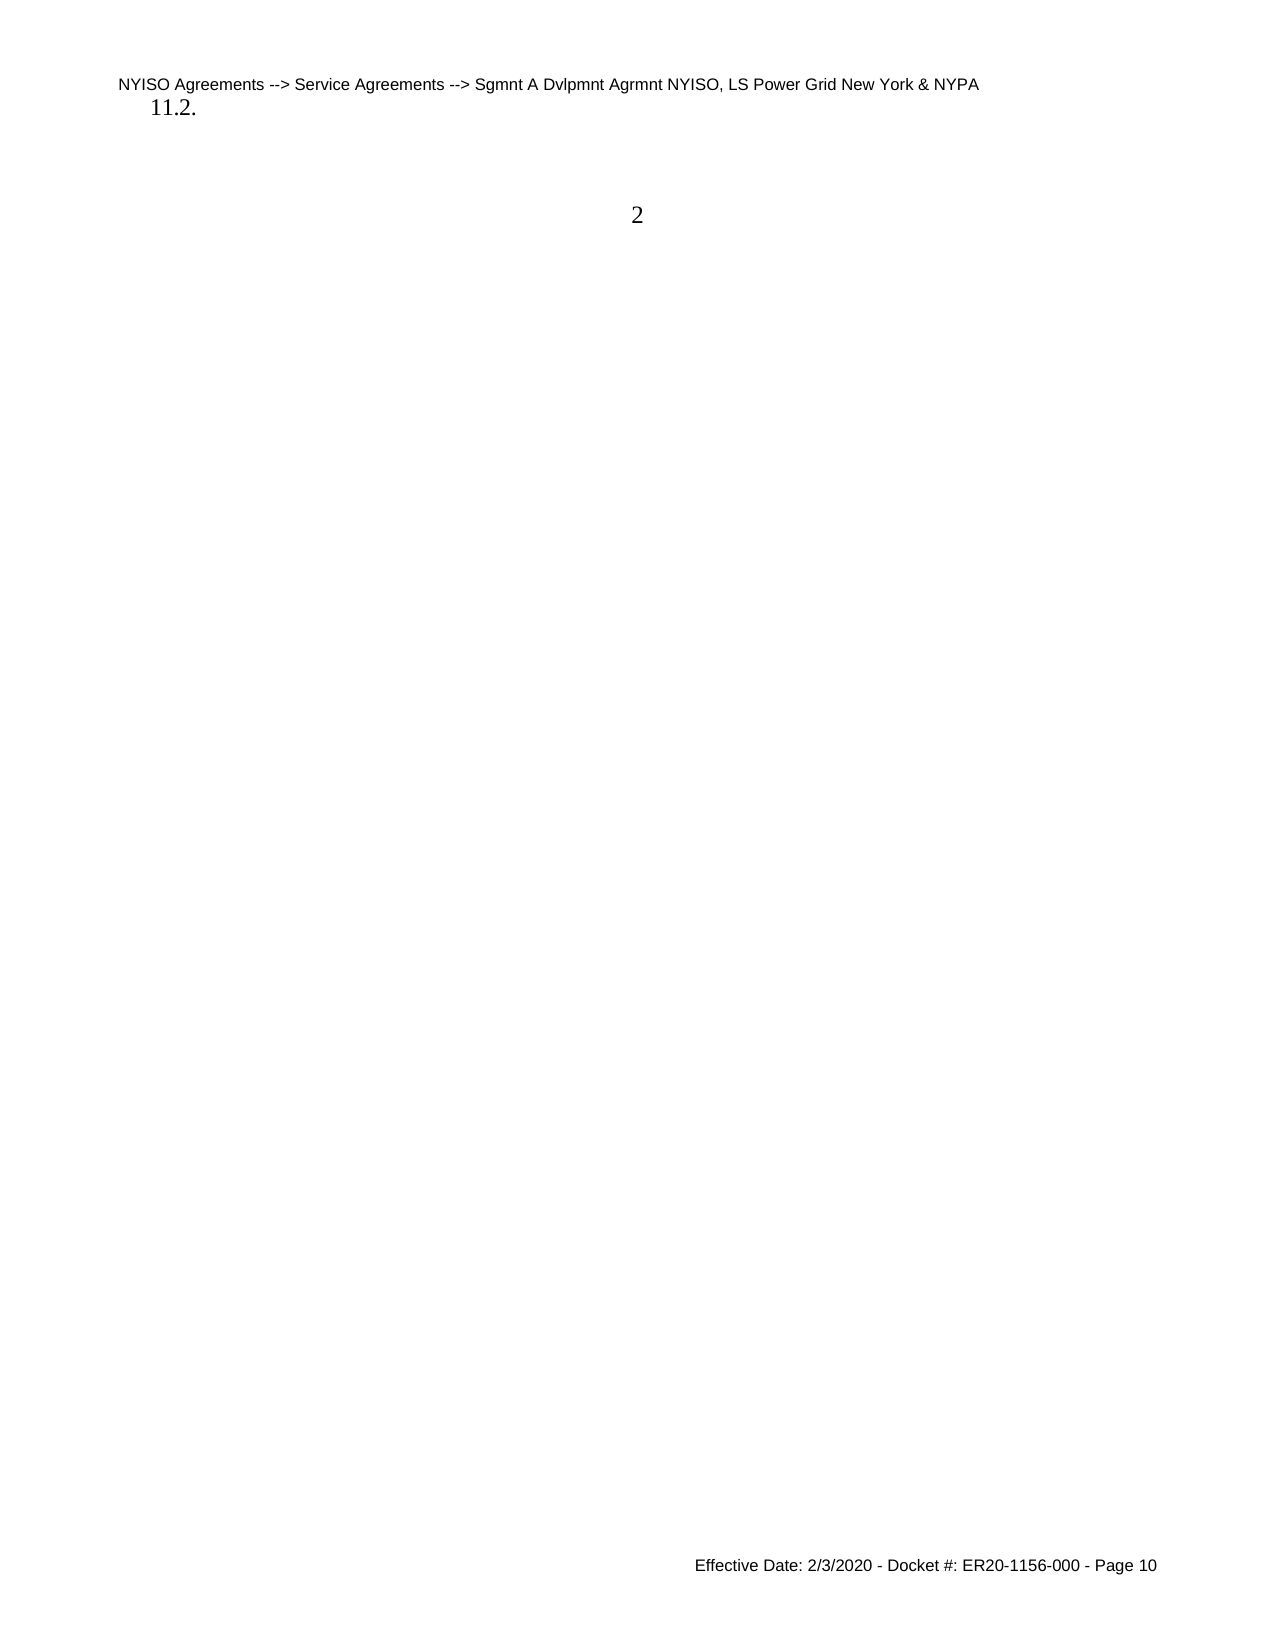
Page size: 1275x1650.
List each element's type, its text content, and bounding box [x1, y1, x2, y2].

text 2 [631, 201, 1275, 230]
text 11.2. [150, 94, 1275, 121]
